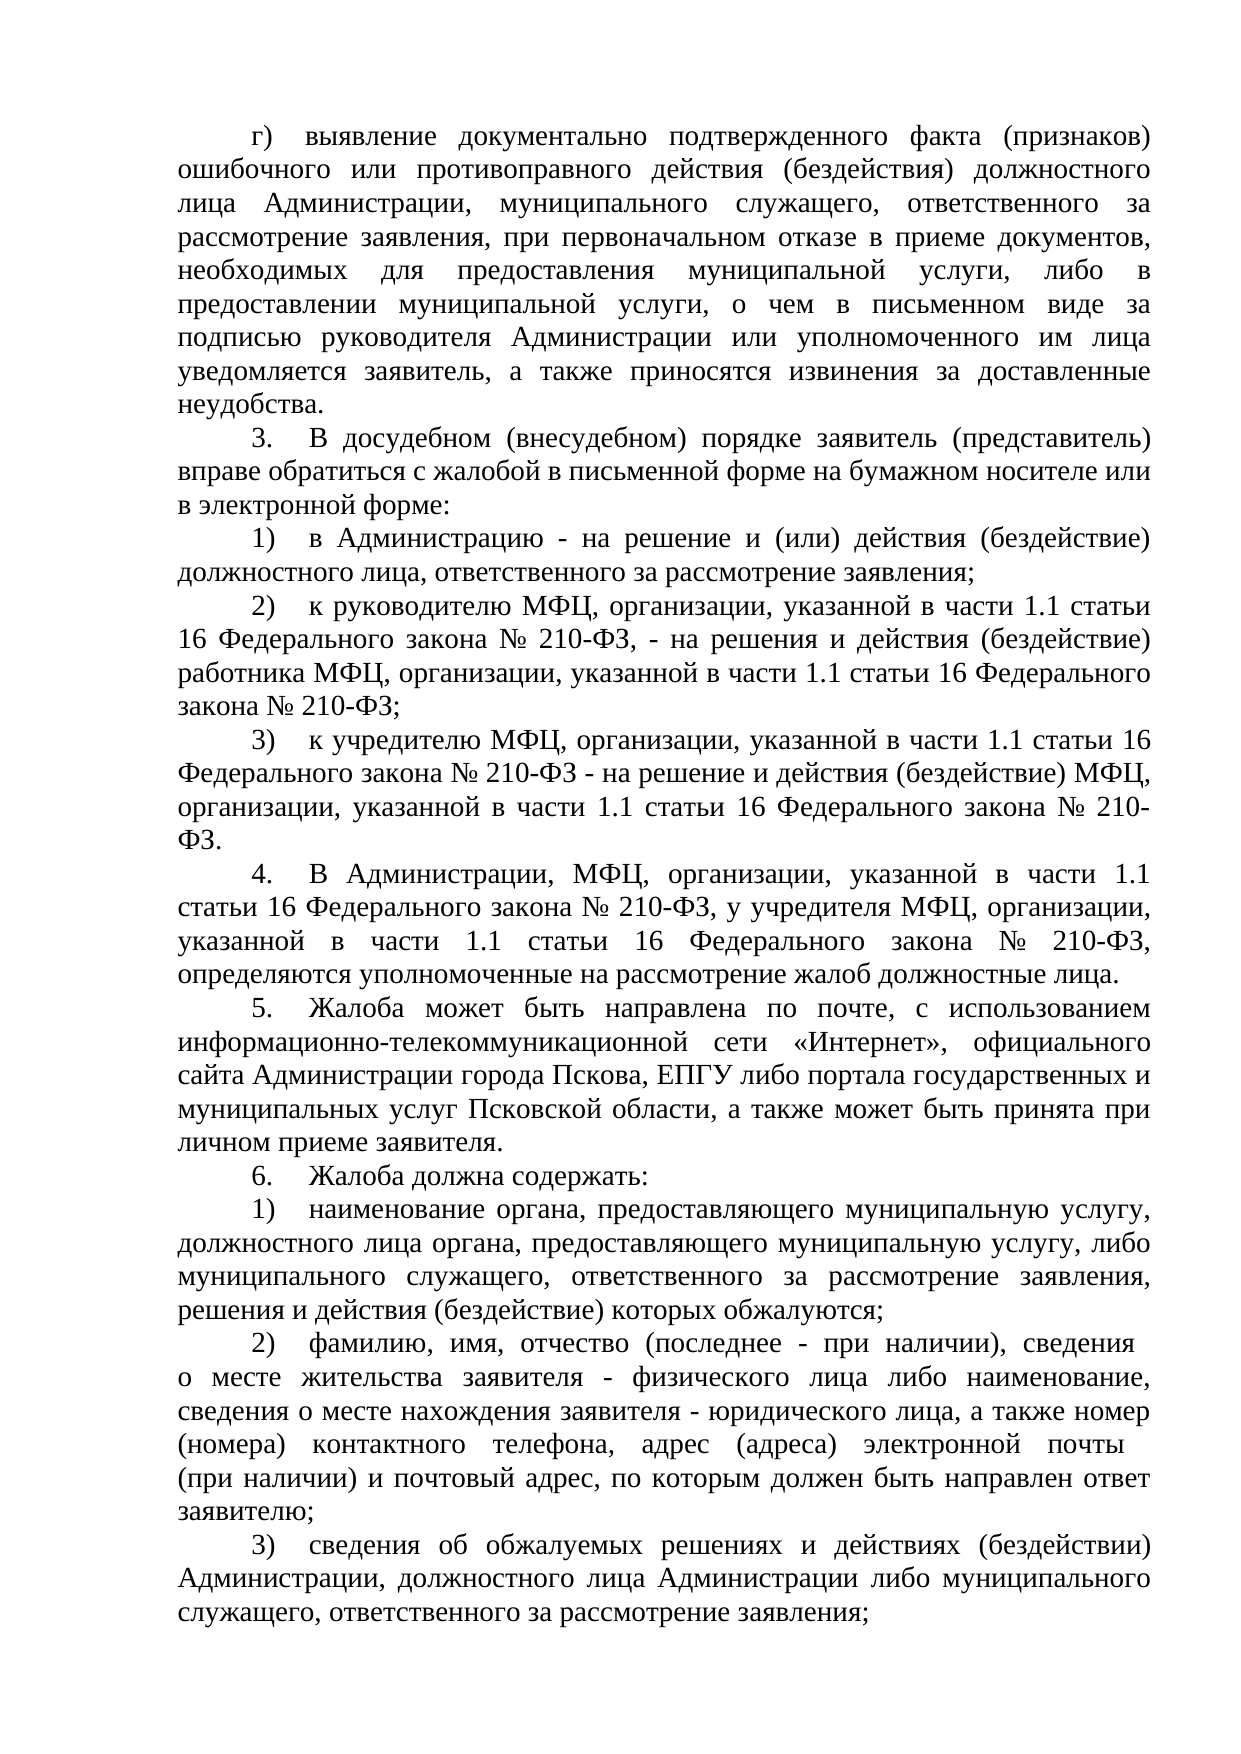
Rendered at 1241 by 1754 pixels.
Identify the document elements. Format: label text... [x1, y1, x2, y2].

list Жалоба может быть направлена по почте, с использованием информационно-телекоммуникационной сети «Интернет», официального сайта Администрации города Пскова, ЕПГУ либо портала государственных и муниципальных услуг Псковской области, а также может быть принята при личном приеме заявителя. [177, 990, 1152, 1158]
list к руководителю МФЦ, организации, указанной в части 1.1 статьи 16 Федерального закона № 210-ФЗ, - на решения и действия (бездействие) работника МФЦ, организации, указанной в части 1.1 статьи 16 Федерального закона № 210-ФЗ; [177, 588, 1152, 722]
list Жалоба должна содержать: [177, 1158, 1152, 1191]
list В досудебном (внесудебном) порядке заявитель (представитель) вправе обратиться с жалобой в письменной форме на бумажном носителе или в электронной форме: [177, 420, 1152, 521]
list фамилию, имя, отчество (последнее - при наличии), сведения о месте жительства заявителя - физического лица либо наименование, сведения о месте нахождения заявителя - юридического лица, а также номер (номера) контактного телефона, адрес (адреса) электронной почты (при наличии) и почтовый адрес, по которым должен быть направлен ответ заявителю; [177, 1326, 1152, 1527]
list сведения об обжалуемых решениях и действиях (бездействии) Администрации, должностного лица Администрации либо муниципального служащего, ответственного за рассмотрение заявления; [177, 1527, 1152, 1627]
list выявление документально подтвержденного факта (признаков) ошибочного или противоправного действия (бездействия) должностного лица Администрации, муниципального служащего, ответственного за рассмотрение заявления, при первоначальном отказе в приеме документов, необходимых для предоставления муниципальной услуги, либо в предоставлении муниципальной услуги, о чем в письменном виде за подписью руководителя Администрации или уполномоченного им лица уведомляется заявитель, а также приносятся извинения за доставленные неудобства. [177, 118, 1152, 420]
list к учредителю МФЦ, организации, указанной в части 1.1 статьи 16 Федерального закона № 210-ФЗ - на решение и действия (бездействие) МФЦ, организации, указанной в части 1.1 статьи 16 Федерального закона № 210-ФЗ. [177, 722, 1152, 856]
list наименование органа, предоставляющего муниципальную услугу, должностного лица органа, предоставляющего муниципальную услугу, либо муниципального служащего, ответственного за рассмотрение заявления, решения и действия (бездействие) которых обжалуются; [177, 1191, 1152, 1326]
list В Администрации, МФЦ, организации, указанной в части 1.1 статьи 16 Федерального закона № 210-ФЗ, у учредителя МФЦ, организации, указанной в части 1.1 статьи 16 Федерального закона № 210-ФЗ, определяются уполномоченные на рассмотрение жалоб должностные лица. [177, 856, 1152, 990]
list в Администрацию - на решение и (или) действия (бездействие) должностного лица, ответственного за рассмотрение заявления; [177, 521, 1152, 588]
